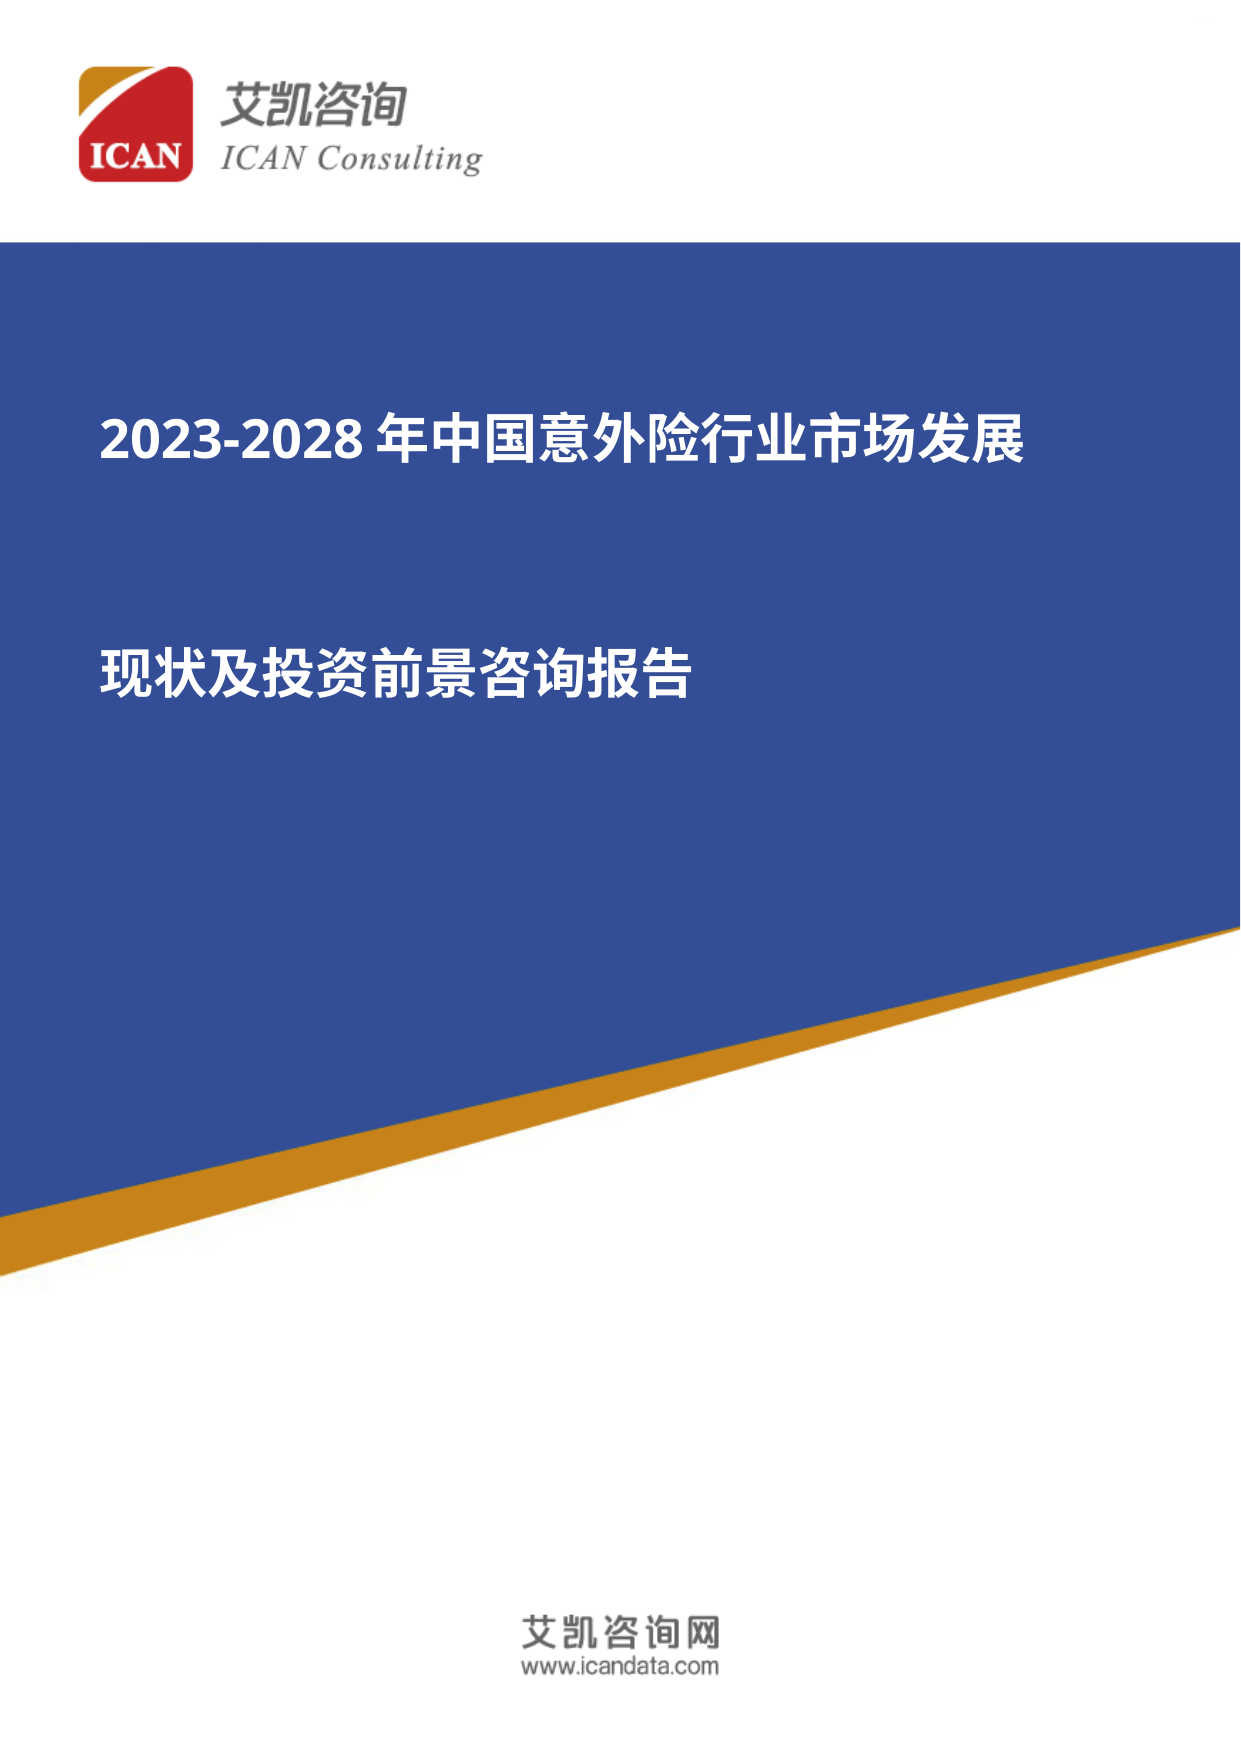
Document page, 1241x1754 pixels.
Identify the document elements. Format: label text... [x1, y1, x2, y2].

subtitle 2023-2028年中国意外险行业市场发展现状及投资前景咨询报告 [99, 386, 1053, 718]
picture [0, 5, 1241, 1754]
